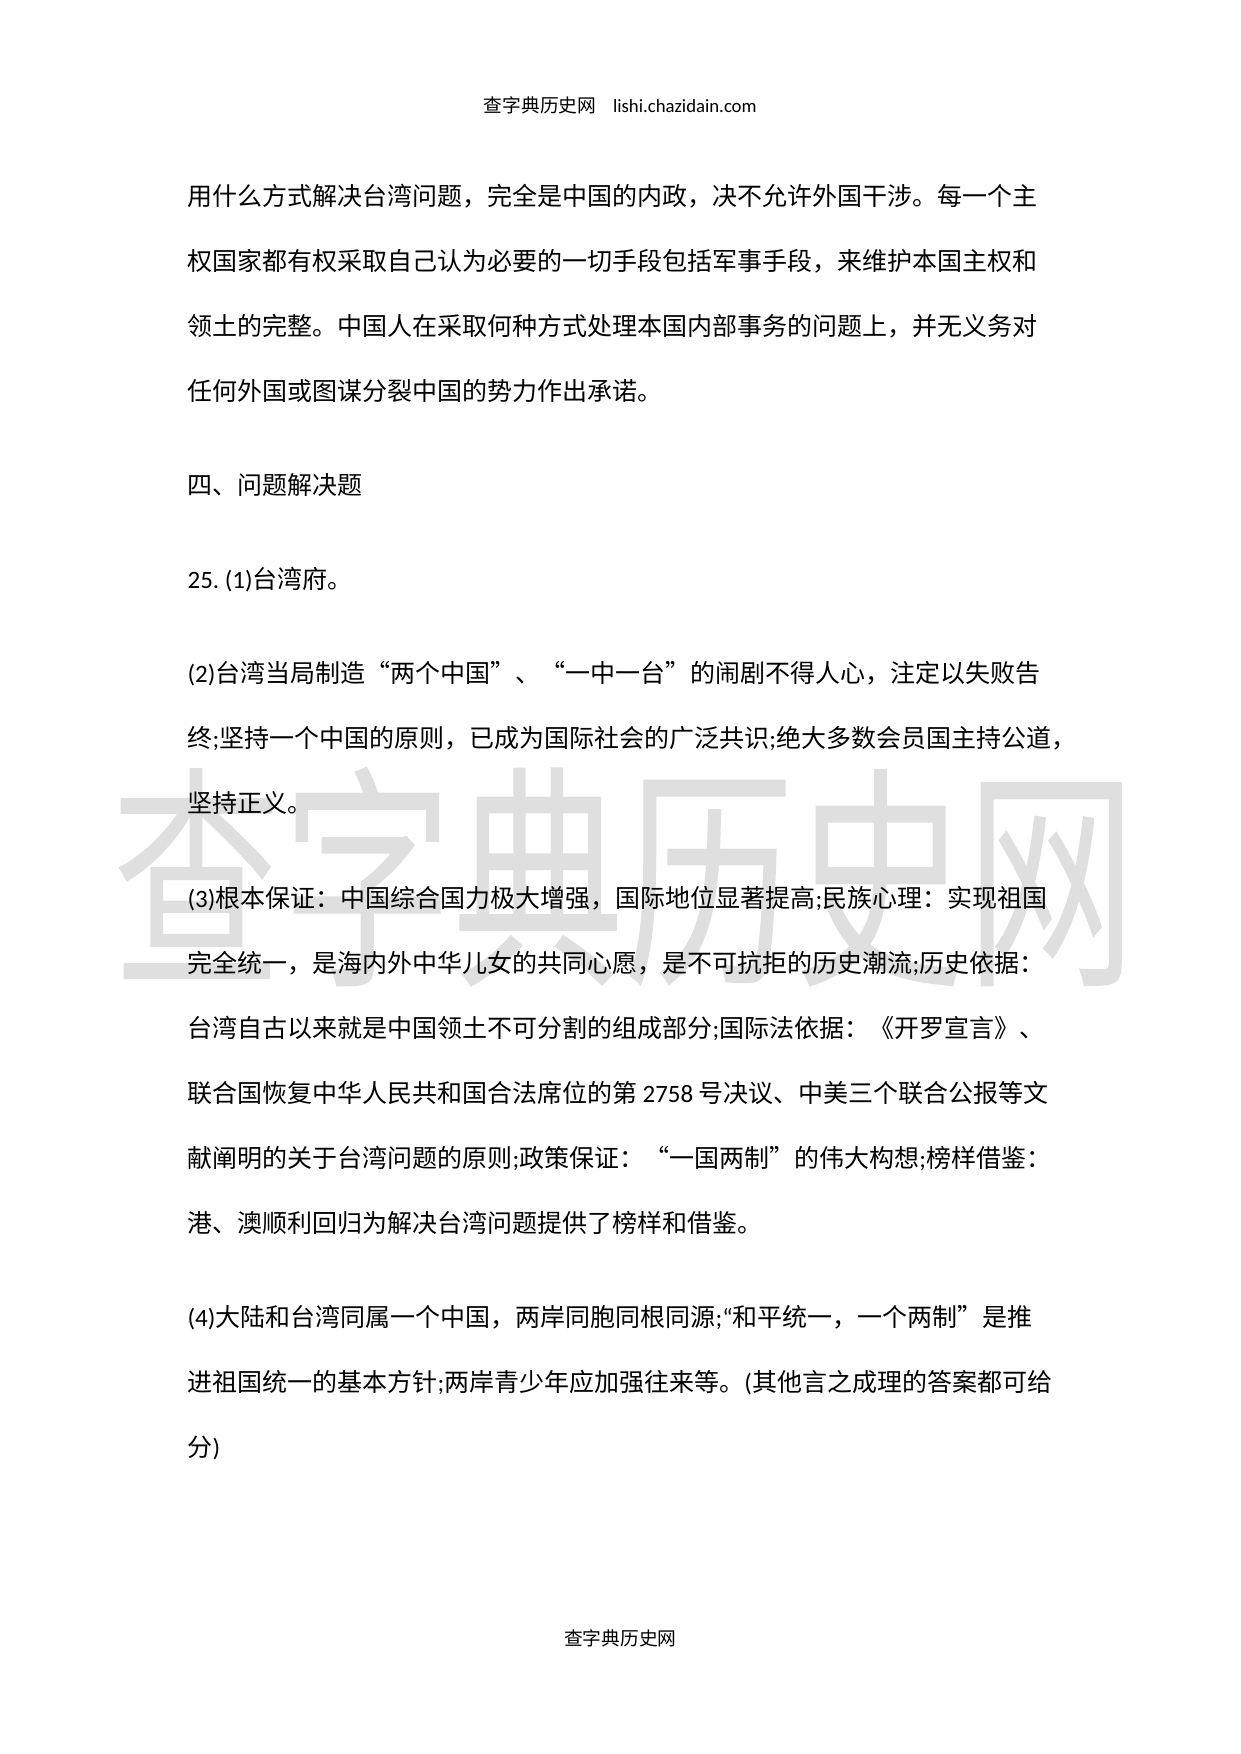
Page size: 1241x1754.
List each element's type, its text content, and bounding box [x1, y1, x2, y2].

text 四、问题解决题 [187, 451, 1053, 516]
text (2)台湾当局制造“两个中国”、“一中一台”的闹剧不得人心，注定以失败告终;坚持一个中国的原则，已成为国际社会的广泛共识;绝大多数会员国主持公道，坚持正义。 [187, 639, 1053, 834]
text 25. (1)台湾府。 [187, 545, 1053, 610]
text (4)大陆和台湾同属一个中国，两岸同胞同根同源;“和平统一，一个两制”是推进祖国统一的基本方针;两岸青少年应加强往来等。(其他言之成理的答案都可给分) [187, 1283, 1053, 1478]
text (3)根本保证：中国综合国力极大增强，国际地位显著提高;民族心理：实现祖国完全统一，是海内外中华儿女的共同心愿，是不可抗拒的历史潮流;历史依据：台湾自古以来就是中国领土不可分割的组成部分;国际法依据：《开罗宣言》、联合国恢复中华人民共和国合法席位的第2758号决议、中美三个联合公报等文献阐明的关于台湾问题的原则;政策保证：“一国两制”的伟大构想;榜样借鉴：港、澳顺利回归为解决台湾问题提供了榜样和借鉴。 [187, 864, 1053, 1254]
text 用什么方式解决台湾问题，完全是中国的内政，决不允许外国干涉。每一个主权国家都有权采取自己认为必要的一切手段包括军事手段，来维护本国主权和领土的完整。中国人在采取何种方式处理本国内部事务的问题上，并无义务对任何外国或图谋分裂中国的势力作出承诺。 [187, 162, 1053, 422]
